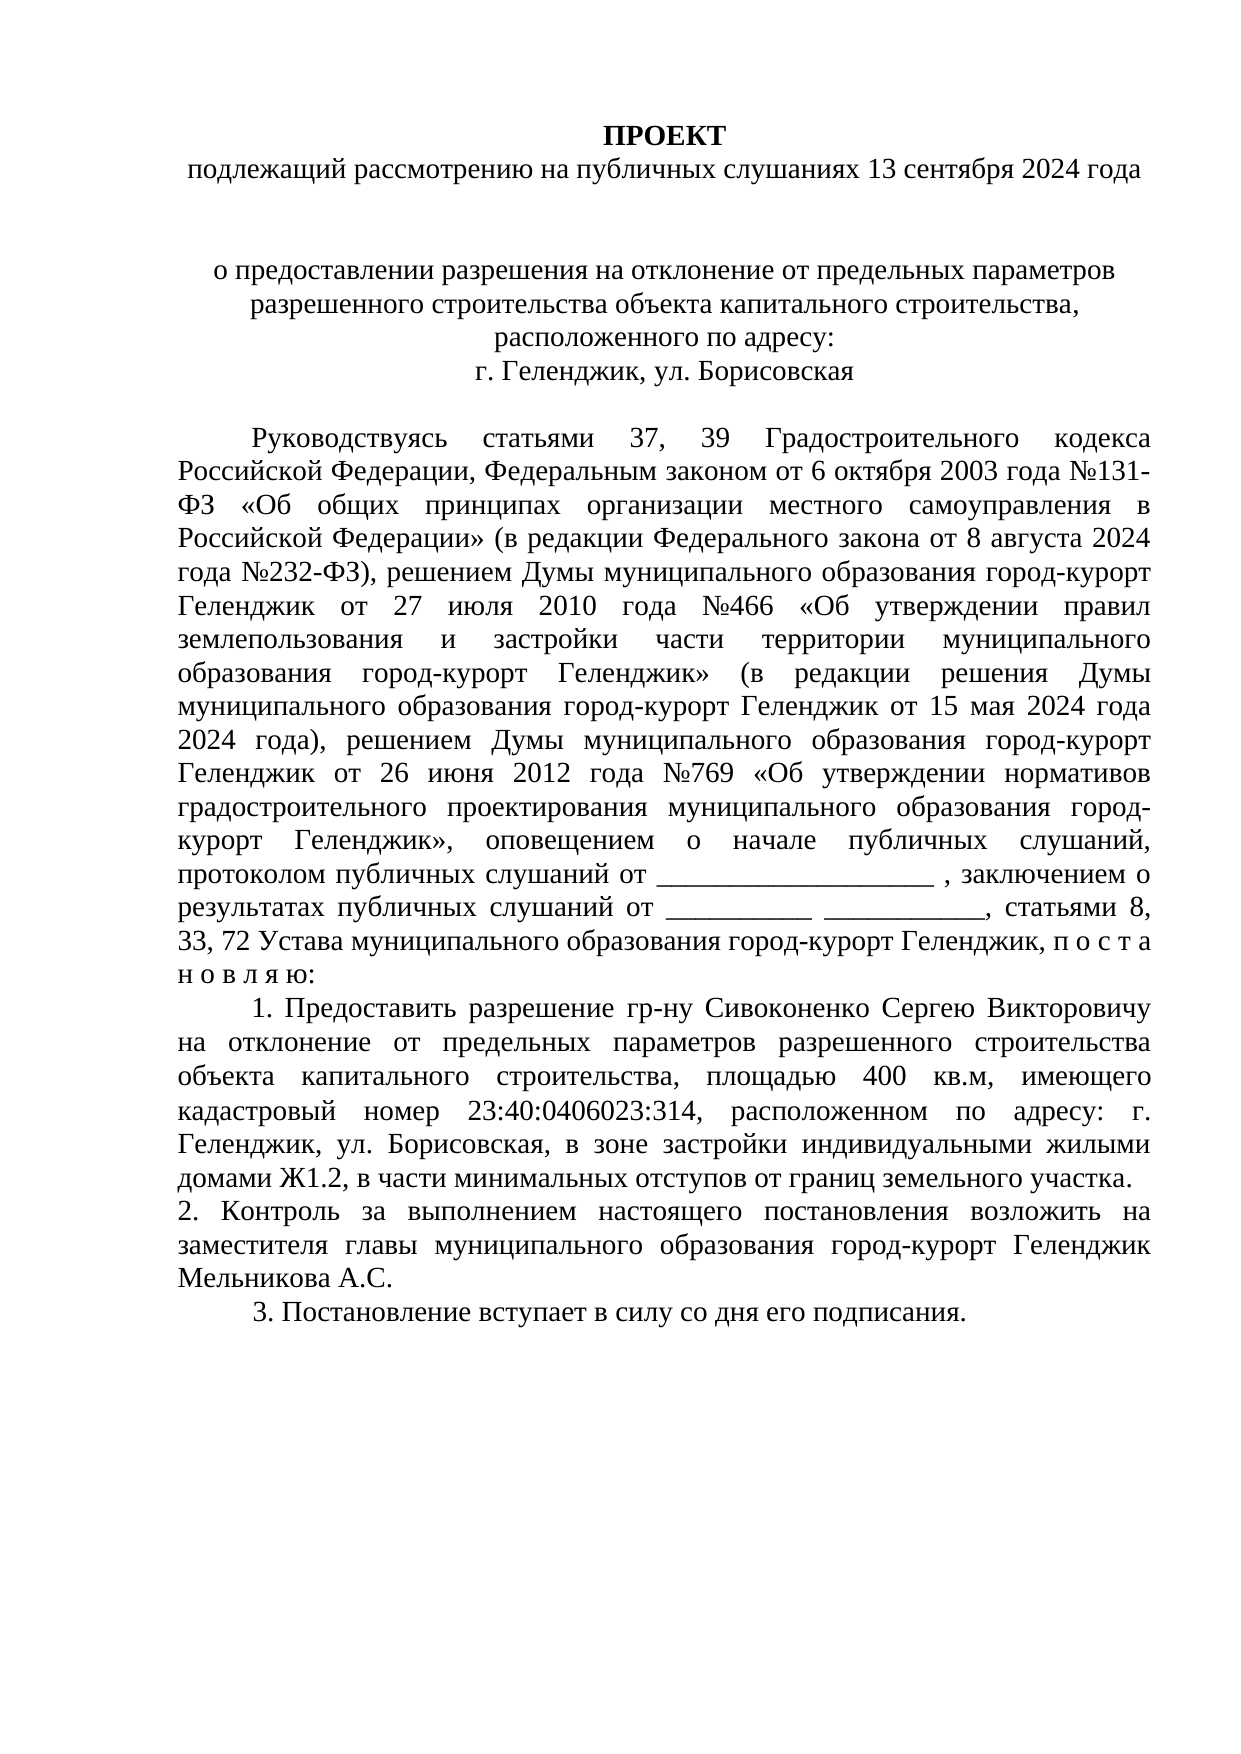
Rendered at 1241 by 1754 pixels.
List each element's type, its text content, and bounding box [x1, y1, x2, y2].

text 2. Контроль за выполнением настоящего постановления возложить на заместителя главы муниципального образования город-курорт Геленджик Мельникова А.С. [177, 1193, 1152, 1294]
text ПРОЕКТ [177, 118, 1152, 152]
text г. Геленджик, ул. Борисовская [177, 353, 1152, 386]
text расположенного по адресу: [177, 319, 1152, 353]
text Руководствуясь статьями 37, 39 Градостроительного кодекса Российской Федерации, Федеральным законом от 6 октября 2003 года №131-ФЗ «Об общих принципах организации местного самоуправления в Российской Федерации» (в редакции Федерального закона от 8 августа 2024 года №232-ФЗ), решением Думы муниципального образования город-курорт Геленджик от 27 июля 2010 года №466 «Об утверждении правил землепользования и застройки части территории муниципального образования город-курорт Геленджик» (в редакции решения Думы муниципального образования город-курорт Геленджик от 15 мая 2024 года 2024 года), решением Думы муниципального образования город-курорт Геленджик от 26 июня 2012 года №769 «Об утверждении нормативов градостроительного проектирования муниципального образования город-курорт Геленджик», оповещением о начале публичных слушаний, протоколом публичных слушаний от ___________________ , заключением о результатах публичных слушаний от __________ ___________, статьями 8, 33, 72 Устава муниципального образования город-курорт Геленджик, п о с т а н о в л я ю: [177, 420, 1152, 990]
text о предоставлении разрешения на отклонение от предельных параметров разрешенного строительства объекта капитального строительства, [177, 252, 1152, 319]
text 3. Постановление вступает в силу со дня его подписания. [177, 1294, 1152, 1328]
text 1. Предоставить разрешение гр-ну Сивоконенко Сергею Викторовичу на отклонение от предельных параметров разрешенного строительства объекта капитального строительства, площадью 400 кв.м, имеющего кадастровый номер 23:40:0406023:314, расположенном по адресу: г. Геленджик, ул. Борисовская, в зоне застройки индивидуальными жилыми домами Ж1.2, в части минимальных отступов от границ земельного участка. [177, 990, 1152, 1193]
text подлежащий рассмотрению на публичных слушаниях 13 сентября 2024 года [177, 152, 1152, 185]
